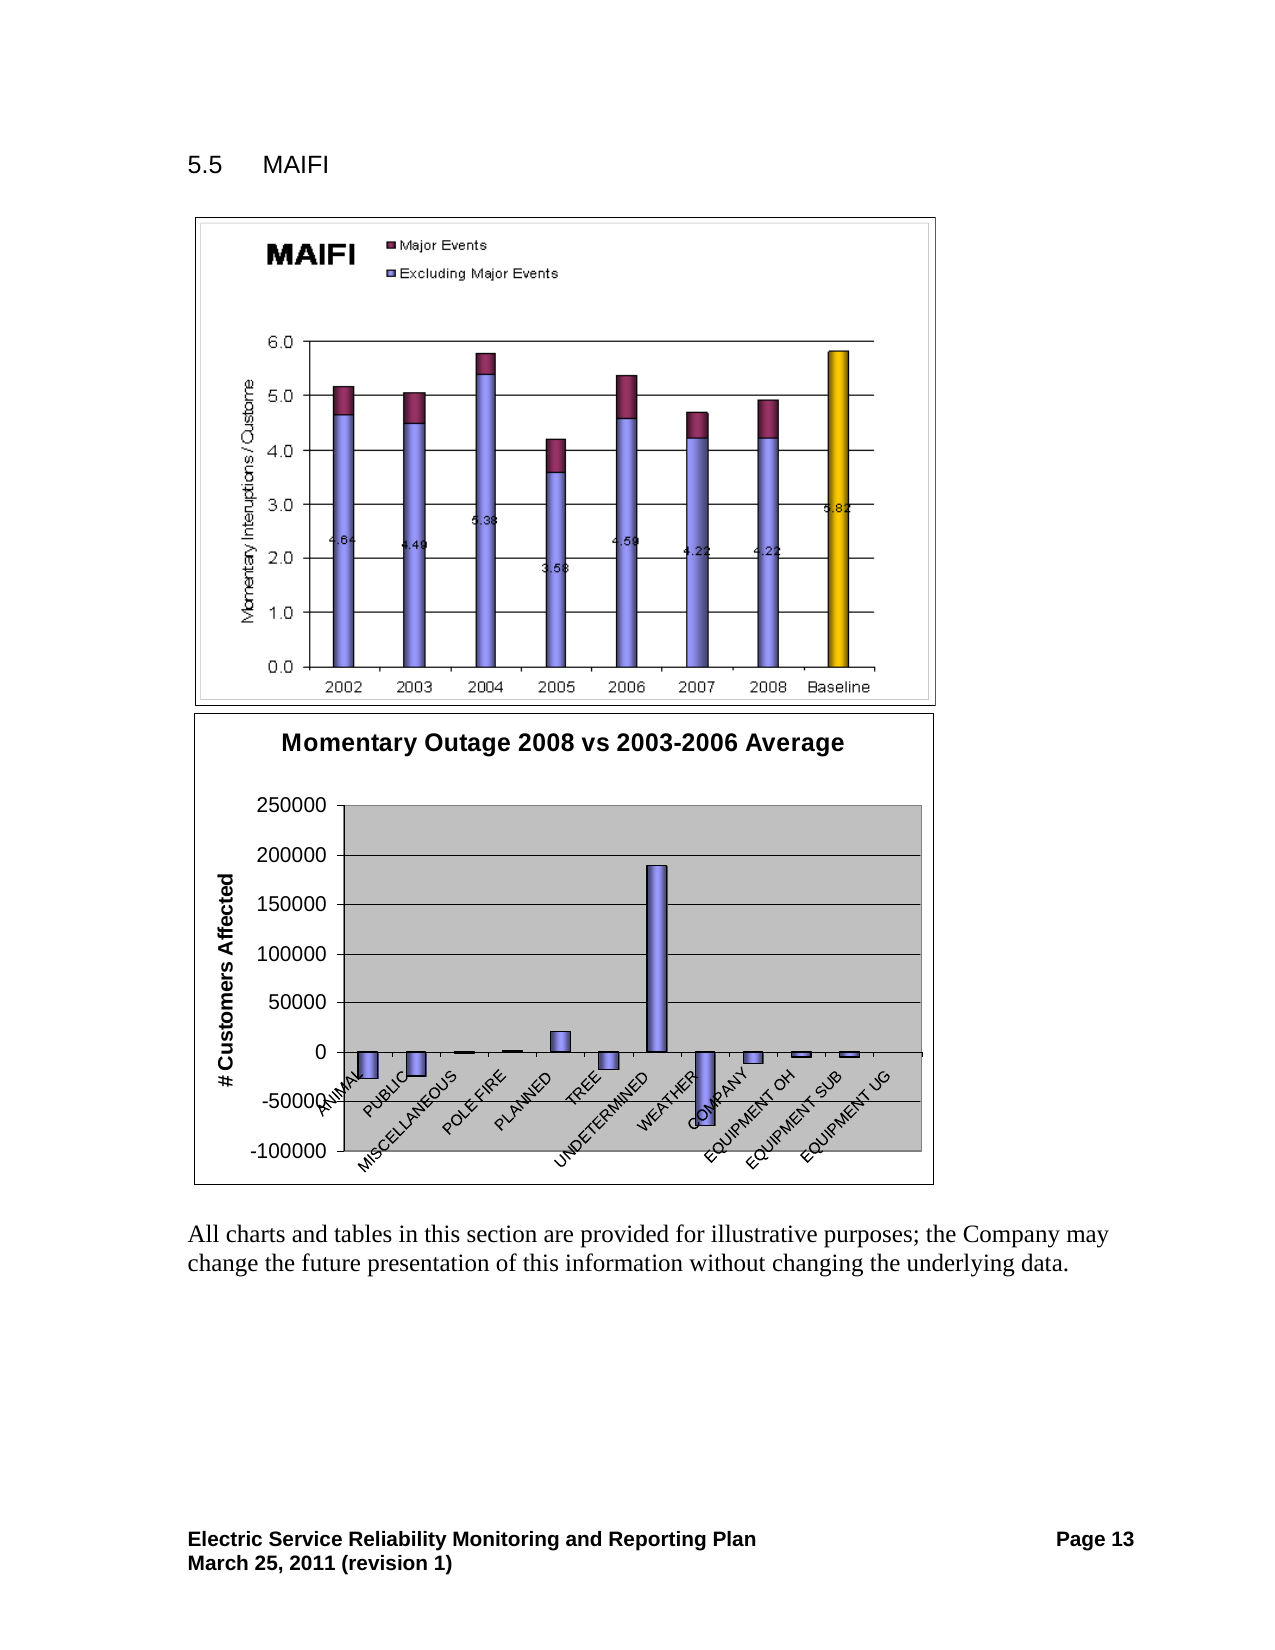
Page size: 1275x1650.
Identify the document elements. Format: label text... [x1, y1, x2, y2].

picture [195, 217, 936, 706]
text 5.5 MAIFI [187, 150, 1134, 179]
text All charts and tables in this section are provided for illustrative purposes; the Company may change the future presentation of this information without changing the underlying data. [187, 1219, 1134, 1277]
